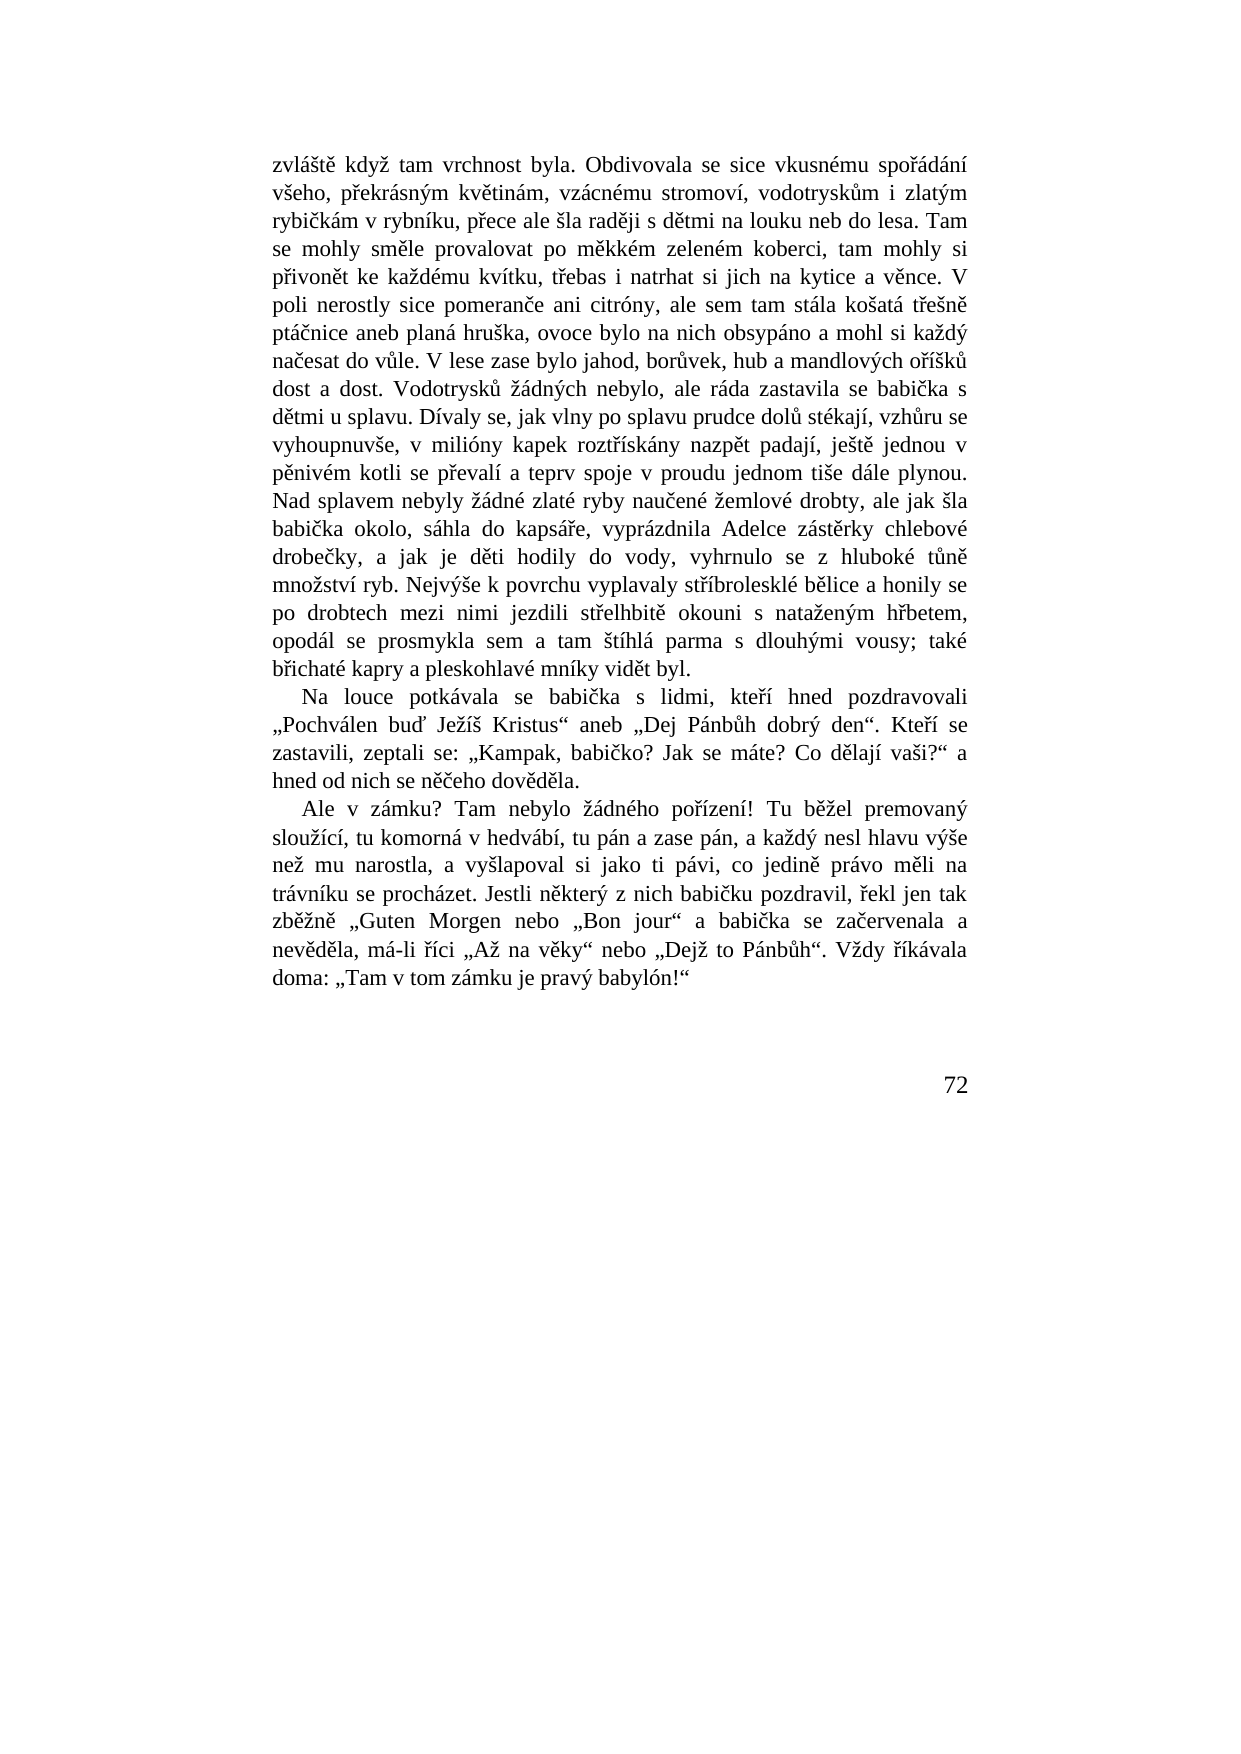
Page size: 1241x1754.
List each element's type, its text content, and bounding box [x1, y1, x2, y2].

text zvláště když tam vrchnost byla. Obdivovala se sice vkusnému spořádání všeho, překrásným květinám, vzácnému stromoví, vodotryskům i zlatým rybičkám v rybníku, přece ale šla raději s dětmi na louku neb do lesa. Tam se mohly směle provalovat po měkkém zeleném koberci, tam mohly si přivonět ke každému kvítku, třebas i natrhat si jich na kytice a věnce. V poli nerostly sice pomeranče ani citróny, ale sem tam stála košatá třešně ptáčnice aneb planá hruška, ovoce bylo na nich obsypáno a mohl si každý načesat do vůle. V lese zase bylo jahod, borůvek, hub a mandlových oříšků dost a dost. Vodotrysků žádných nebylo, ale ráda zastavila se babička s dětmi u splavu. Dívaly se, jak vlny po splavu prudce dolů stékají, vzhůru se vyhoupnuvše, v milióny kapek roztřískány nazpět padají, ještě jednou v pěnivém kotli se převalí a teprv spoje v proudu jednom tiše dále plynou. Nad splavem nebyly žádné zlaté ryby naučené žemlové drobty, ale jak šla babička okolo, sáhla do kapsáře, vyprázdnila Adelce zástěrky chlebové drobečky, a jak je děti hodily do vody, vyhrnulo se z hluboké tůně množství ryb. Nejvýše k povrchu vyplavaly stříbrolesklé bělice a honily se po drobtech mezi nimi jezdili střelhbitě okouni s nataženým hřbetem, opodál se prosmykla sem a tam štíhlá parma s dlouhými vousy; také břichaté kapry a pleskohlavé mníky vidět byl. [272, 150, 969, 682]
text Na louce potkávala se babička s lidmi, kteří hned pozdravovali „Pochválen buď Ježíš Kristus“ aneb „Dej Pánbůh dobrý den“. Kteří se zastavili, zeptali se: „Kampak, babičko? Jak se máte? Co dělají vaši?“ a hned od nich se něčeho dověděla. [272, 682, 969, 794]
text 72 [272, 1070, 968, 1099]
text Ale v zámku? Tam nebylo žádného pořízení! Tu běžel premovaný sloužící, tu komorná v hedvábí, tu pán a zase pán, a každý nesl hlavu výše než mu narostla, a vyšlapoval si jako ti pávi, co jedině právo měli na trávníku se procházet. Jestli některý z nich babičku pozdravil, řekl jen tak zběžně „Guten Morgen nebo „Bon jour“ a babička se začervenala a nevěděla, má-li říci „Až na věky“ nebo „Dejž to Pánbůh“. Vždy říkávala doma: „Tam v tom zámku je pravý babylón!“ [272, 794, 969, 991]
